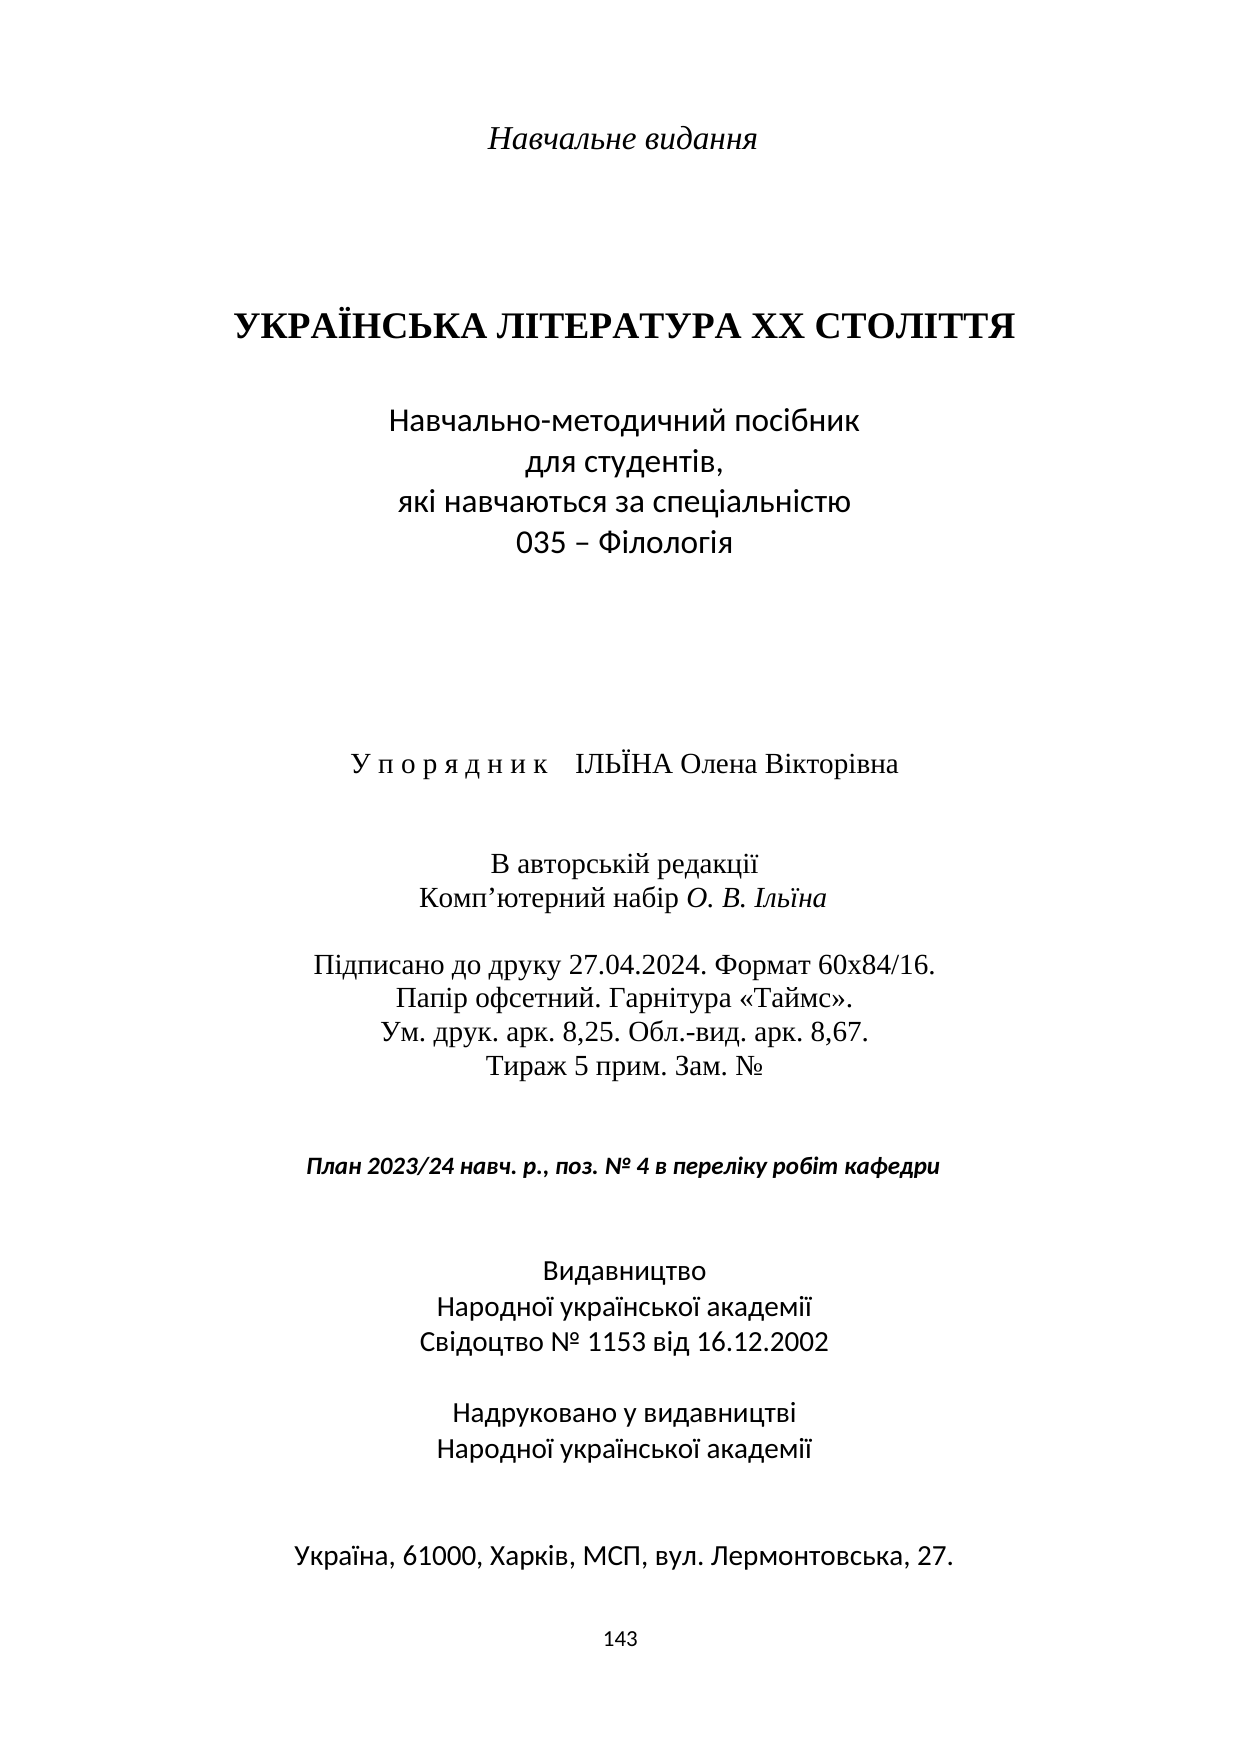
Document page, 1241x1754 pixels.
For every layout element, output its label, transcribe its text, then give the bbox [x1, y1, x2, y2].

text В авторській редакції [118, 846, 1131, 880]
text УКРАЇНСЬКА ЛІТЕРАТУРА ХХ СТОЛІТТЯ [118, 304, 1131, 347]
text Комп’ютерний набір О. В. Ільїна [118, 880, 1131, 913]
text які навчаються за спеціальністю [118, 480, 1131, 521]
text Надруковано у видавництві [118, 1394, 1131, 1430]
text Навчально-методичний посібник [118, 399, 1131, 439]
text План 2023/24 навч. р., поз. № 4 в переліку робіт кафедри [118, 1150, 1131, 1181]
text Україна, 61000, Харків, МСП, вул. Лермонтовська, 27. [118, 1537, 1131, 1573]
text 035 – Філологія [118, 521, 1131, 562]
text Папір офсетний. Гарнітура «Таймс». [118, 981, 1131, 1014]
text Тираж 5 прим. Зам. № [118, 1048, 1131, 1081]
text Народної української академії [118, 1430, 1131, 1466]
text Видавництво [118, 1252, 1131, 1288]
text Підписано до друку 27.04.2024. Формат 60х84/16. [118, 947, 1131, 981]
text для студентів, [118, 439, 1131, 480]
text Ум. друк. арк. 8,25. Обл.-вид. арк. 8,67. [118, 1014, 1131, 1048]
text У п о р я д н и к ІЛЬЇНА Олена Вікторівна [118, 746, 1131, 779]
text Народної української академії [118, 1288, 1131, 1323]
text Свідоцтво № 1153 від 16.12.2002 [118, 1323, 1131, 1359]
text Навчальне видання [118, 118, 1131, 156]
